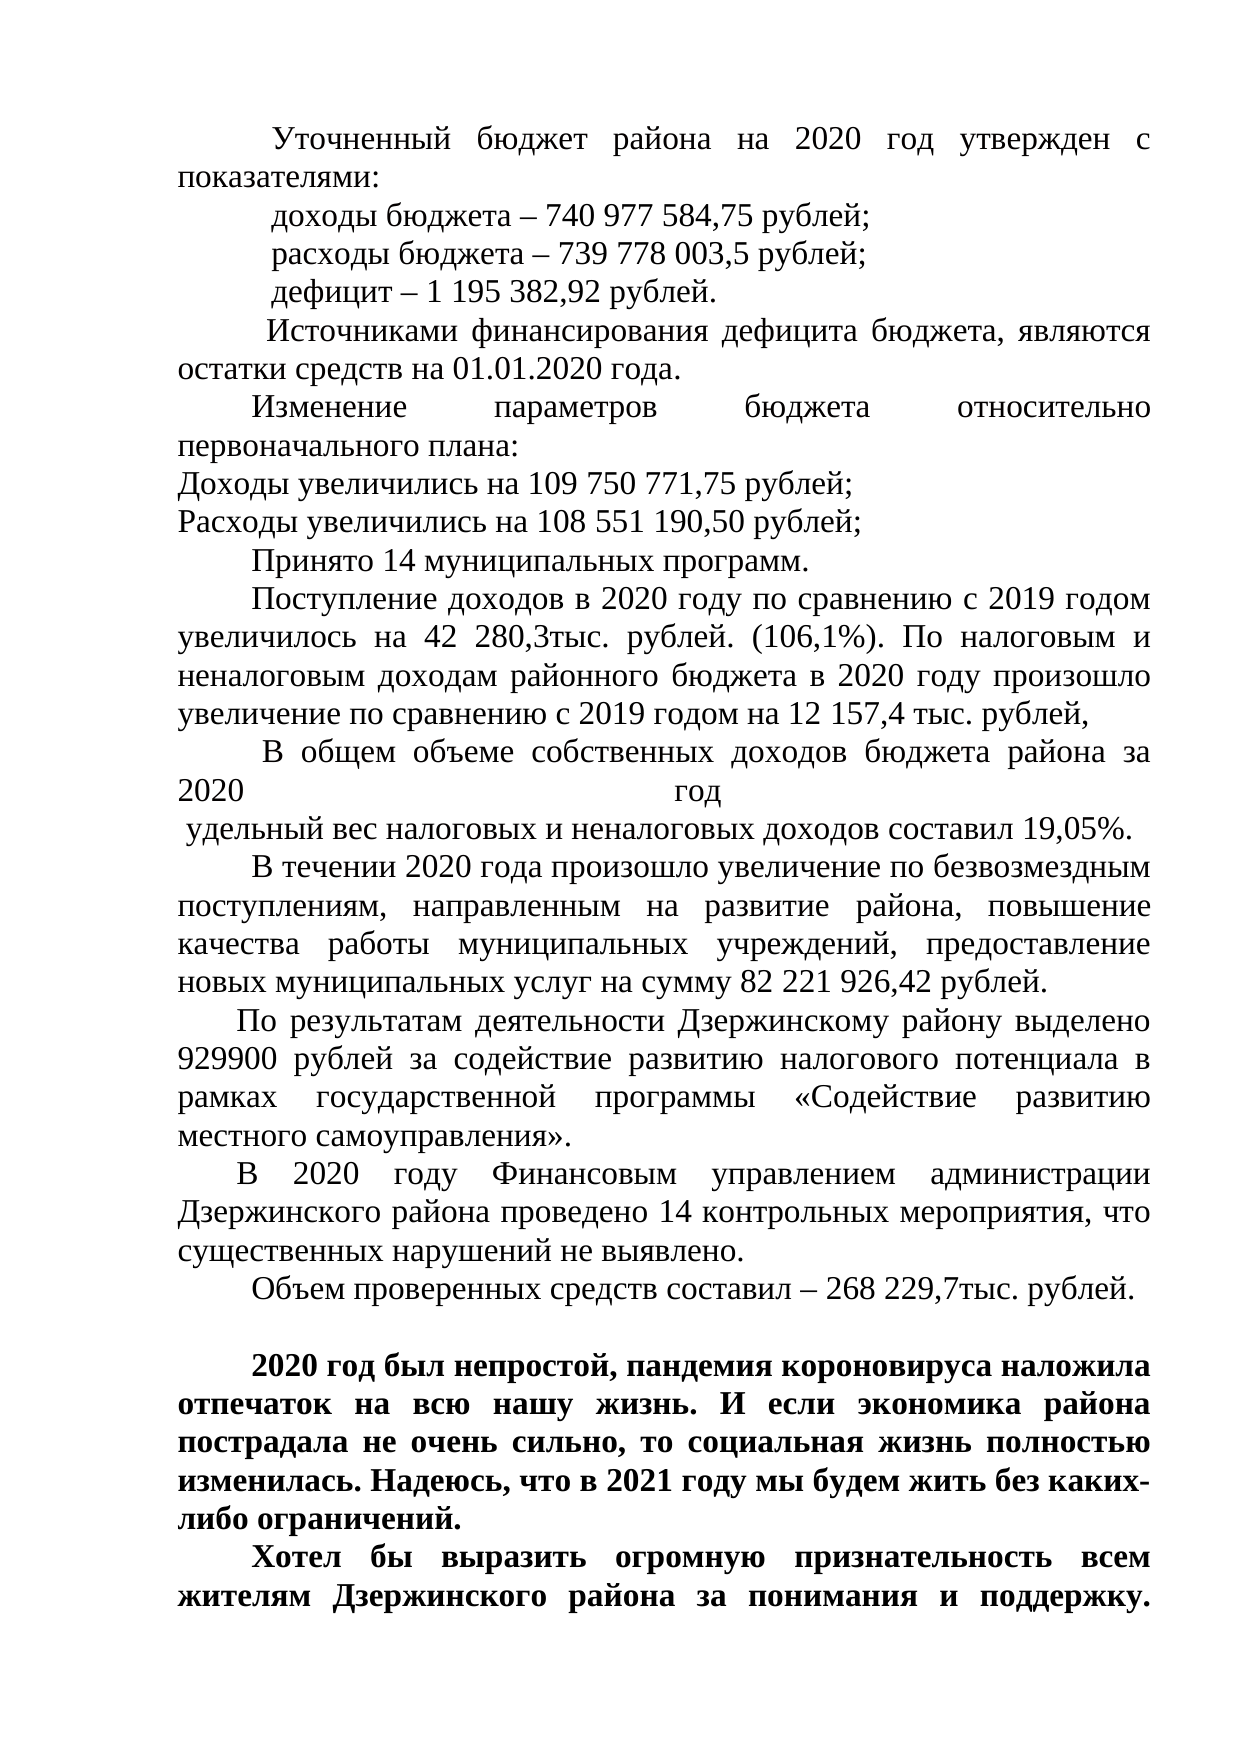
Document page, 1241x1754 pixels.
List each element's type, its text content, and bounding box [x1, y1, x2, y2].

text В общем объеме собственных доходов бюджета района за 2020 год удельный вес налоговых и неналоговых доходов составил 19,05%. [177, 731, 1152, 846]
text расходы бюджета – 739 778 003,5 рублей; [177, 233, 1152, 271]
text Источниками финансирования дефицита бюджета, являются остатки средств на 01.01.2020 года. [177, 310, 1152, 386]
text По результатам деятельности Дзержинскому району выделено 929900 рублей за содействие развитию налогового потенциала в рамках государственной программы «Содействие развитию местного самоуправления». [177, 1000, 1152, 1153]
text Поступление доходов в 2020 году по сравнению с 2019 годом увеличилось на 42 280,3тыс. рублей. (106,1%). По налоговым и неналоговым доходам районного бюджета в 2020 году произошло увеличение по сравнению с 2019 годом на 12 157,4 тыс. рублей, [177, 578, 1152, 731]
text В течении 2020 года произошло увеличение по безвозмездным поступлениям, направленным на развитие района, повышение качества работы муниципальных учреждений, предоставление новых муниципальных услуг на сумму 82 221 926,42 рублей. [177, 846, 1152, 1000]
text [177, 1536, 1152, 1613]
text Принято 14 муниципальных программ. [177, 540, 1152, 578]
text Расходы увеличились на 108 551 190,50 рублей; [177, 501, 1152, 540]
text Изменение параметров бюджета относительно первоначального плана: [177, 386, 1152, 463]
text 2020 год был непростой, пандемия короновируса наложила отпечаток на всю нашу жизнь. И если экономика района пострадала не очень сильно, то социальная жизнь полностью изменилась. Надеюсь, что в 2021 году мы будем жить без каких-либо ограничений. [177, 1345, 1152, 1536]
text доходы бюджета – 740 977 584,75 рублей; [177, 195, 1152, 233]
text дефицит – 1 195 382,92 рублей. [177, 271, 1152, 310]
text Доходы увеличились на 109 750 771,75 рублей; [177, 463, 1152, 501]
text Уточненный бюджет района на 2020 год утвержден с показателями: [177, 118, 1152, 195]
text В 2020 году Финансовым управлением администрации Дзержинского района проведено 14 контрольных мероприятия, что существенных нарушений не выявлено. [177, 1153, 1152, 1268]
text Объем проверенных средств составил – 268 229,7тыс. рублей. [177, 1268, 1152, 1306]
